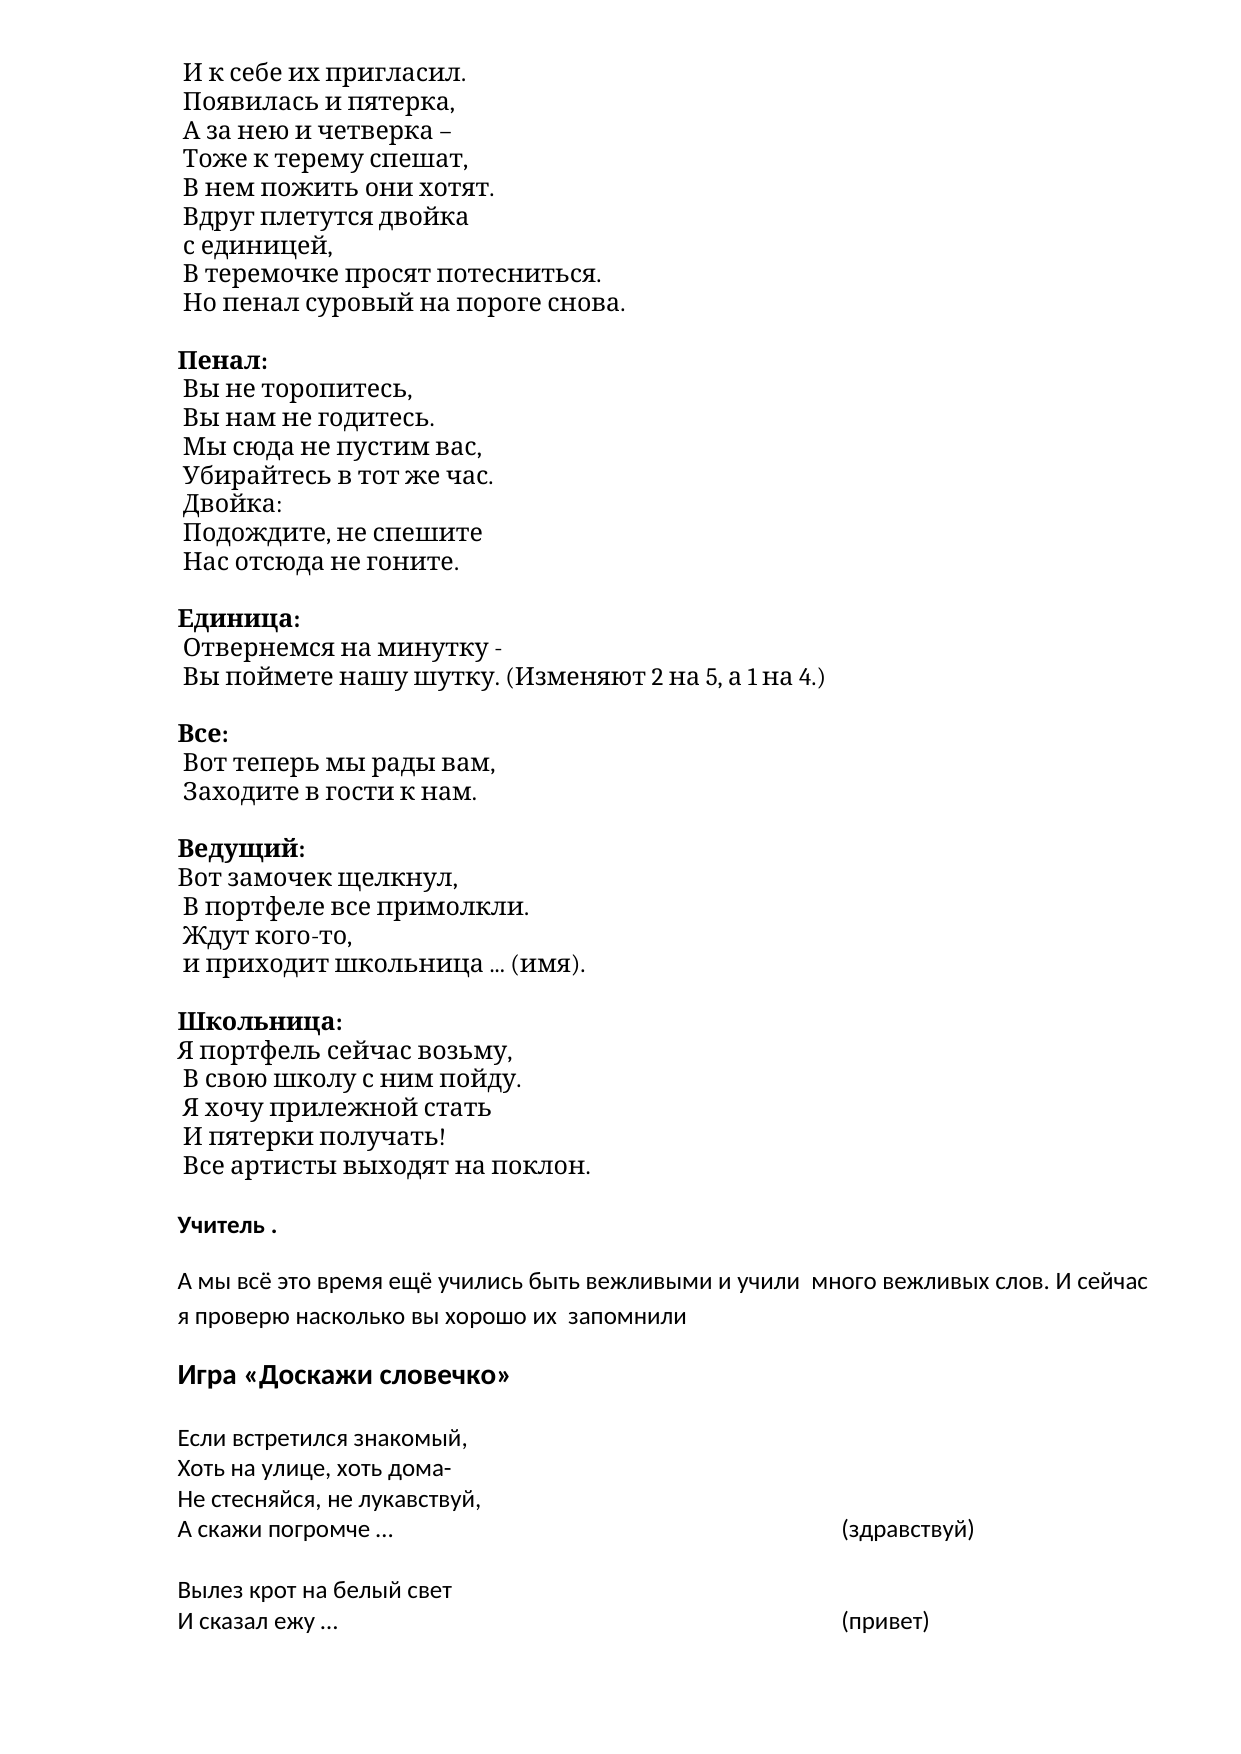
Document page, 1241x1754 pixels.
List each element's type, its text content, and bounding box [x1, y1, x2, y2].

text Игра «Доскажи словечко» [177, 1356, 1152, 1391]
text Ждут кого-то, [177, 922, 1152, 950]
text с единицей, [177, 232, 1152, 260]
text Мы сюда не пустим вас, [177, 433, 1152, 462]
text Нас отсюда не гоните. [177, 548, 1152, 577]
text Учитель . [177, 1209, 1152, 1239]
text Вот замочек щелкнул, [177, 864, 1152, 893]
text И пятерки получать! [177, 1123, 1152, 1152]
text Вдруг плетутся двойка [177, 203, 1152, 232]
text А за нею и четверка – [177, 117, 1152, 145]
text И сказал ежу … (привет) [177, 1605, 1152, 1636]
text Все артисты выходят на поклон. [177, 1152, 1152, 1180]
text Появилась и пятерка, [177, 88, 1152, 117]
text В свою школу с ним пойду. [177, 1065, 1152, 1094]
text и приходит школьница ... (имя). [177, 950, 1152, 979]
text Все: [177, 720, 1152, 749]
text Заходите в гости к нам. [177, 778, 1152, 807]
text Тоже к терему спешат, [177, 145, 1152, 174]
text Вот теперь мы рады вам, [177, 749, 1152, 778]
text Вы не торопитесь, [177, 375, 1152, 404]
text Двойка: [177, 490, 1152, 519]
text Я портфель сейчас возьму, [177, 1037, 1152, 1065]
text Пенал: [177, 347, 1152, 375]
text Вылез крот на белый свет [177, 1574, 1152, 1605]
text Вы поймете нашу шутку. (Изменяют 2 на 5, а 1 на 4.) [177, 663, 1152, 692]
text В теремочке просят потесниться. [177, 260, 1152, 289]
text В нем пожить они хотят. [177, 174, 1152, 203]
text Убирайтесь в тот же час. [177, 462, 1152, 490]
text Но пенал суровый на пороге снова. [177, 289, 1152, 318]
text А мы всё это время ещё учились быть вежливыми и учили много вежливых слов. И сейчас я проверю насколько вы хорошо их запомнили [177, 1265, 1152, 1330]
text А скажи погромче … (здравствуй) [177, 1513, 1152, 1544]
text Подождите, не спешите [177, 519, 1152, 548]
text Вы нам не годитесь. [177, 404, 1152, 433]
text Единица: [177, 605, 1152, 634]
text Хоть на улице, хоть дома- [177, 1452, 1152, 1483]
text В портфеле все примолкли. [177, 893, 1152, 922]
text Отвернемся на минутку - [177, 634, 1152, 663]
text Я хочу прилежной стать [177, 1094, 1152, 1123]
text Не стесняйся, не лукавствуй, [177, 1483, 1152, 1513]
text И к себе их пригласил. [177, 59, 1152, 88]
text Ведущий: [177, 835, 1152, 864]
text Если встретился знакомый, [177, 1422, 1152, 1452]
text Школьница: [177, 1008, 1152, 1037]
